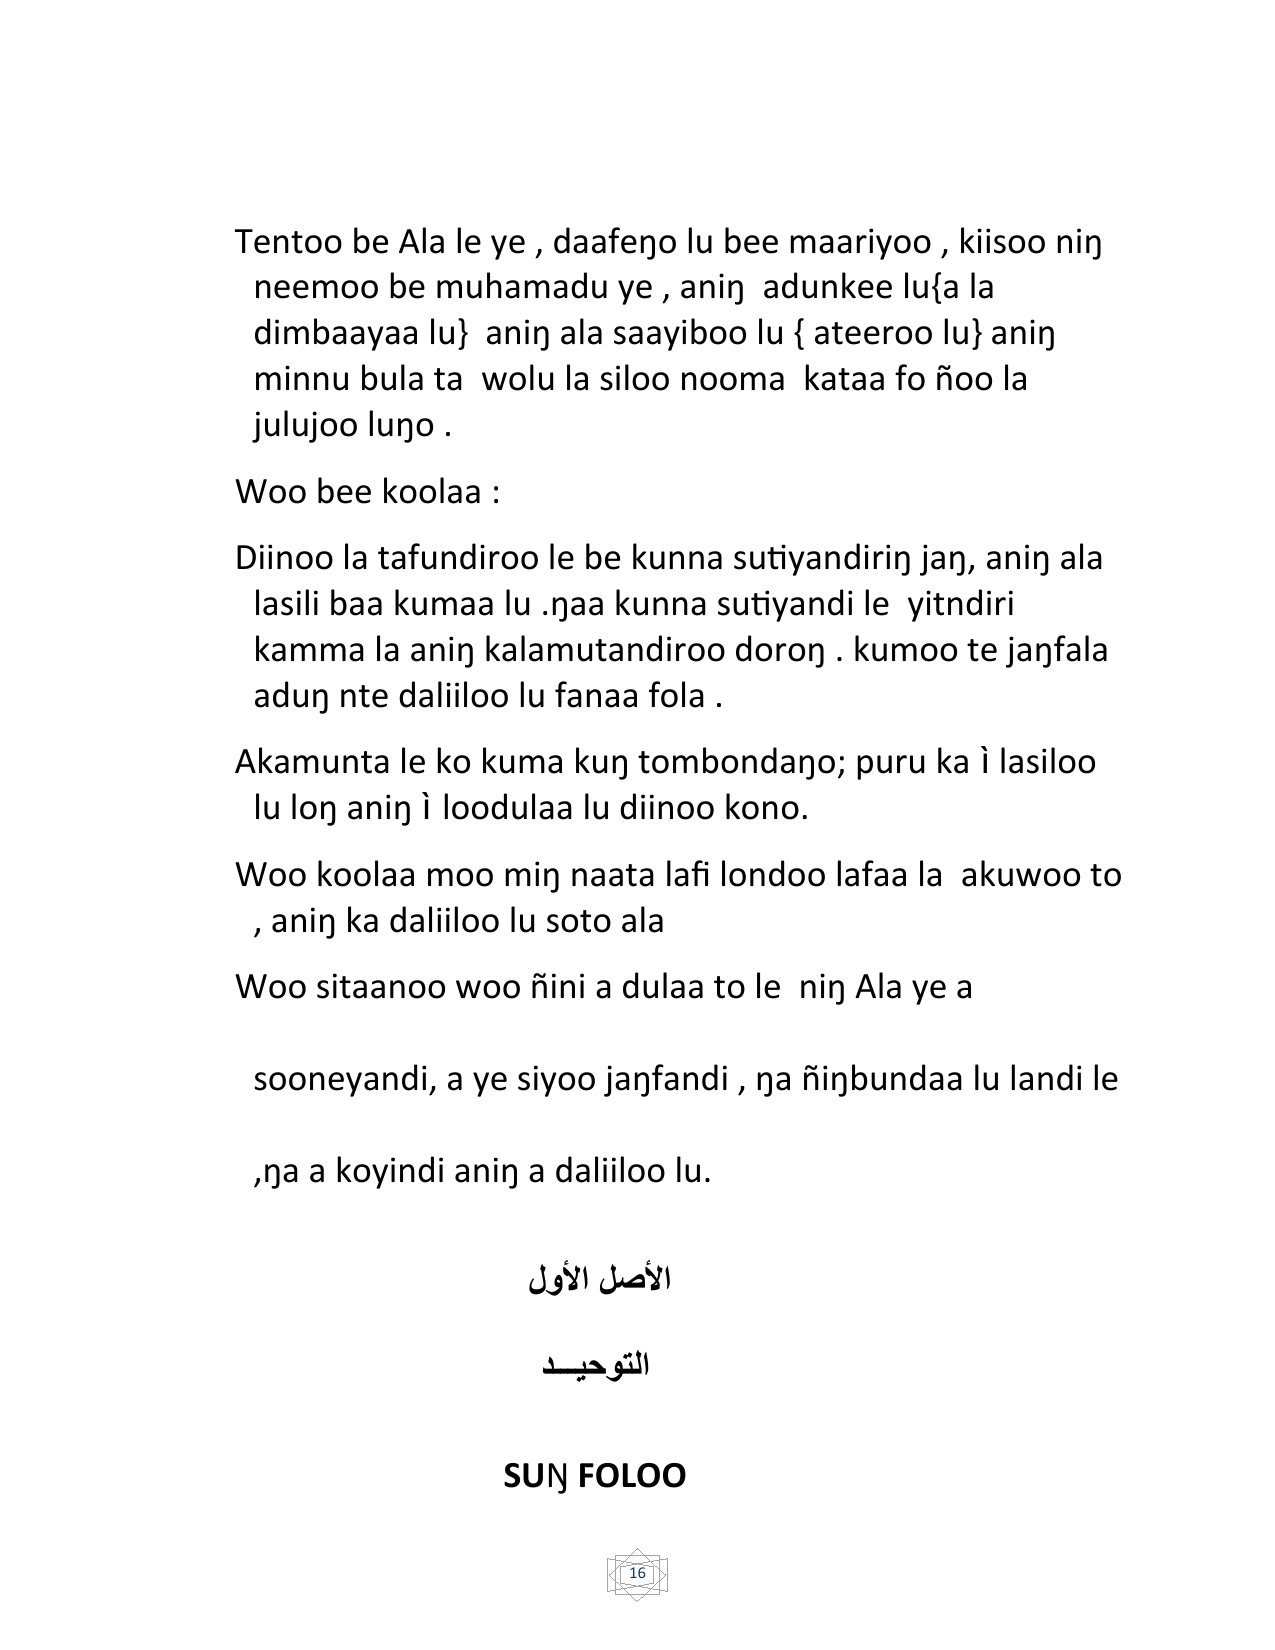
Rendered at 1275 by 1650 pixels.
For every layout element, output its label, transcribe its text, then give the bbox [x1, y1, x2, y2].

text Woo sitaanoo woo ñini a dulaa to le niŋ Ala ye a sooneyandi, a ye siyoo jaŋfandi , ŋa ñiŋbundaa lu landi le ,ŋa a koyindi aniŋ a daliiloo lu. [234, 962, 1125, 1192]
text Diinoo la tafundiroo le be kunna sutiyandiriŋ jaŋ, aniŋ ala lasili baa kumaa lu .ŋaa kunna sutiyandi le yitndiri kamma la aniŋ kalamutandiroo doroŋ . kumoo te jaŋfala aduŋ nte daliiloo lu fanaa fola . [234, 533, 1125, 717]
text Akamunta le ko kuma kuŋ tombondaŋo; puru ka ì lasiloo lu loŋ aniŋ ì loodulaa lu diinoo kono. [234, 737, 1125, 829]
text Woo bee koolaa : [234, 467, 1125, 512]
text الأصل الأول [150, 1258, 1125, 1301]
text Tentoo be Ala le ye , daafeŋo lu bee maariyoo , kiisoo niŋ neemoo be muhamadu ye , aniŋ adunkee lu{a la dimbaayaa lu} aniŋ ala saayiboo lu { ateeroo lu} aniŋ minnu bula ta wolu la siloo nooma kataa fo ñoo la julujoo luŋo . [234, 217, 1125, 446]
text Woo koolaa moo miŋ naata lafi londoo lafaa la akuwoo to , aniŋ ka daliiloo lu soto ala [234, 850, 1125, 942]
text SUŊ FOLOO [150, 1451, 1041, 1497]
text التوحيـــد [150, 1344, 1041, 1387]
